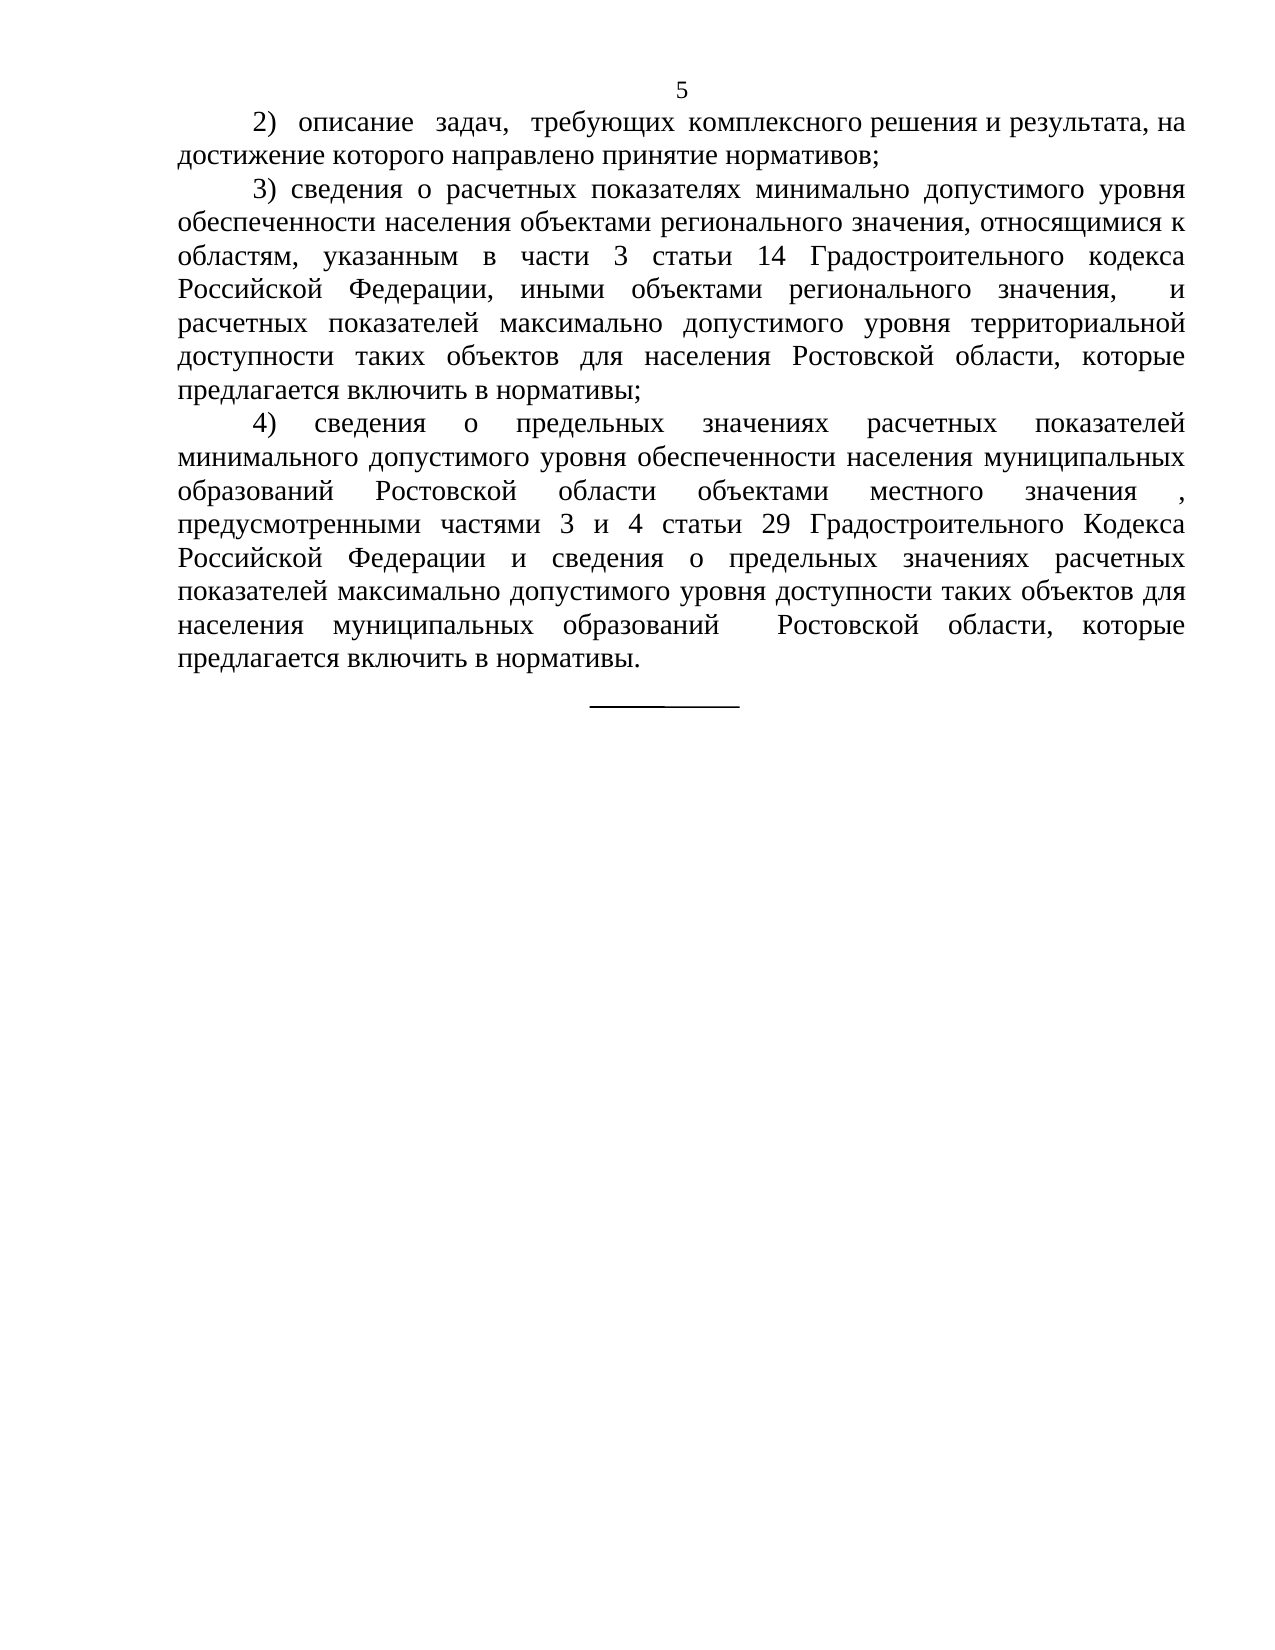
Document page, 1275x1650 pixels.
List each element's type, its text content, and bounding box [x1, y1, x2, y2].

text 3) сведения о расчетных показателях минимально допустимого уровня обеспеченности населения объектами регионального значения, относящимися к областям, указанным в части 3 статьи 14 Градостроительного кодекса Российской Федерации, иными объектами регионального значения, и расчетных показателей максимально допустимого уровня территориальной доступности таких объектов для населения Ростовской области, которые предлагается включить в нормативы; [177, 171, 1186, 406]
text 4) сведения о предельных значениях расчетных показателей минимального допустимого уровня обеспеченности населения муниципальных образований Ростовской области объектами местного значения , предусмотренными частями 3 и 4 статьи 29 Градостроительного Кодекса Российской Федерации и сведения о предельных значениях расчетных показателей максимально допустимого уровня доступности таких объектов для населения муниципальных образований Ростовской области, которые предлагается включить в нормативы. [177, 406, 1186, 674]
text 2) описание задач, требующих комплексного решения и результата, на достижение которого направлено принятие нормативов; [177, 104, 1186, 171]
